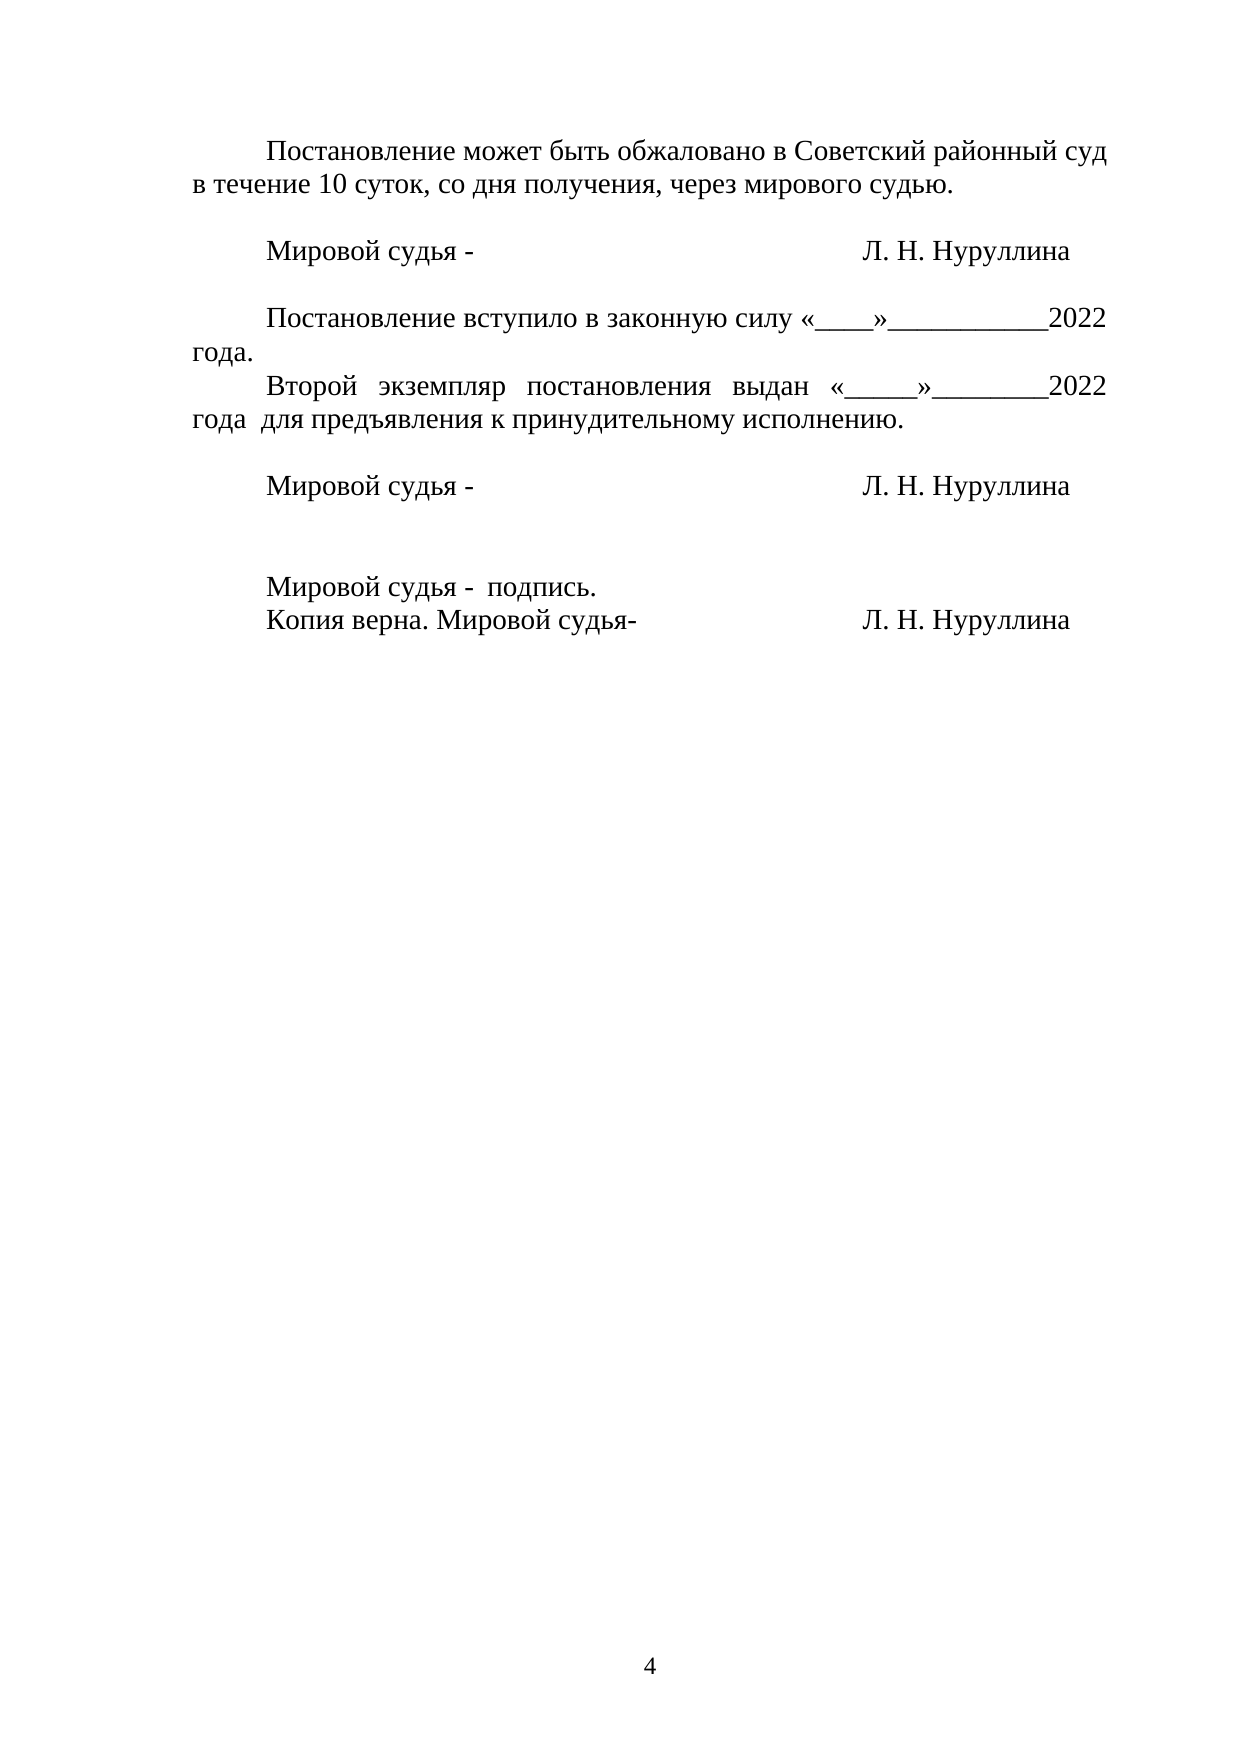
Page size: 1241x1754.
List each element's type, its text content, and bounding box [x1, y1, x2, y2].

text Второй экземпляр постановления выдан «_____»________2022 года для предъявления к принудительному исполнению. [192, 368, 1107, 435]
text Мировой судья - Л. Н. Нуруллина [192, 468, 1107, 502]
text Копия верна. Мировой судья- Л. Н. Нуруллина [192, 602, 1107, 636]
text Мировой судья - Л. Н. Нуруллина [192, 233, 1107, 267]
text Постановление может быть обжаловано в Советский районный суд в течение 10 суток, со дня получения, через мирового судью. [192, 133, 1107, 200]
text Постановление вступило в законную силу «____»___________2022 года. [192, 301, 1107, 368]
text Мировой судья - подпись. [192, 569, 1107, 602]
